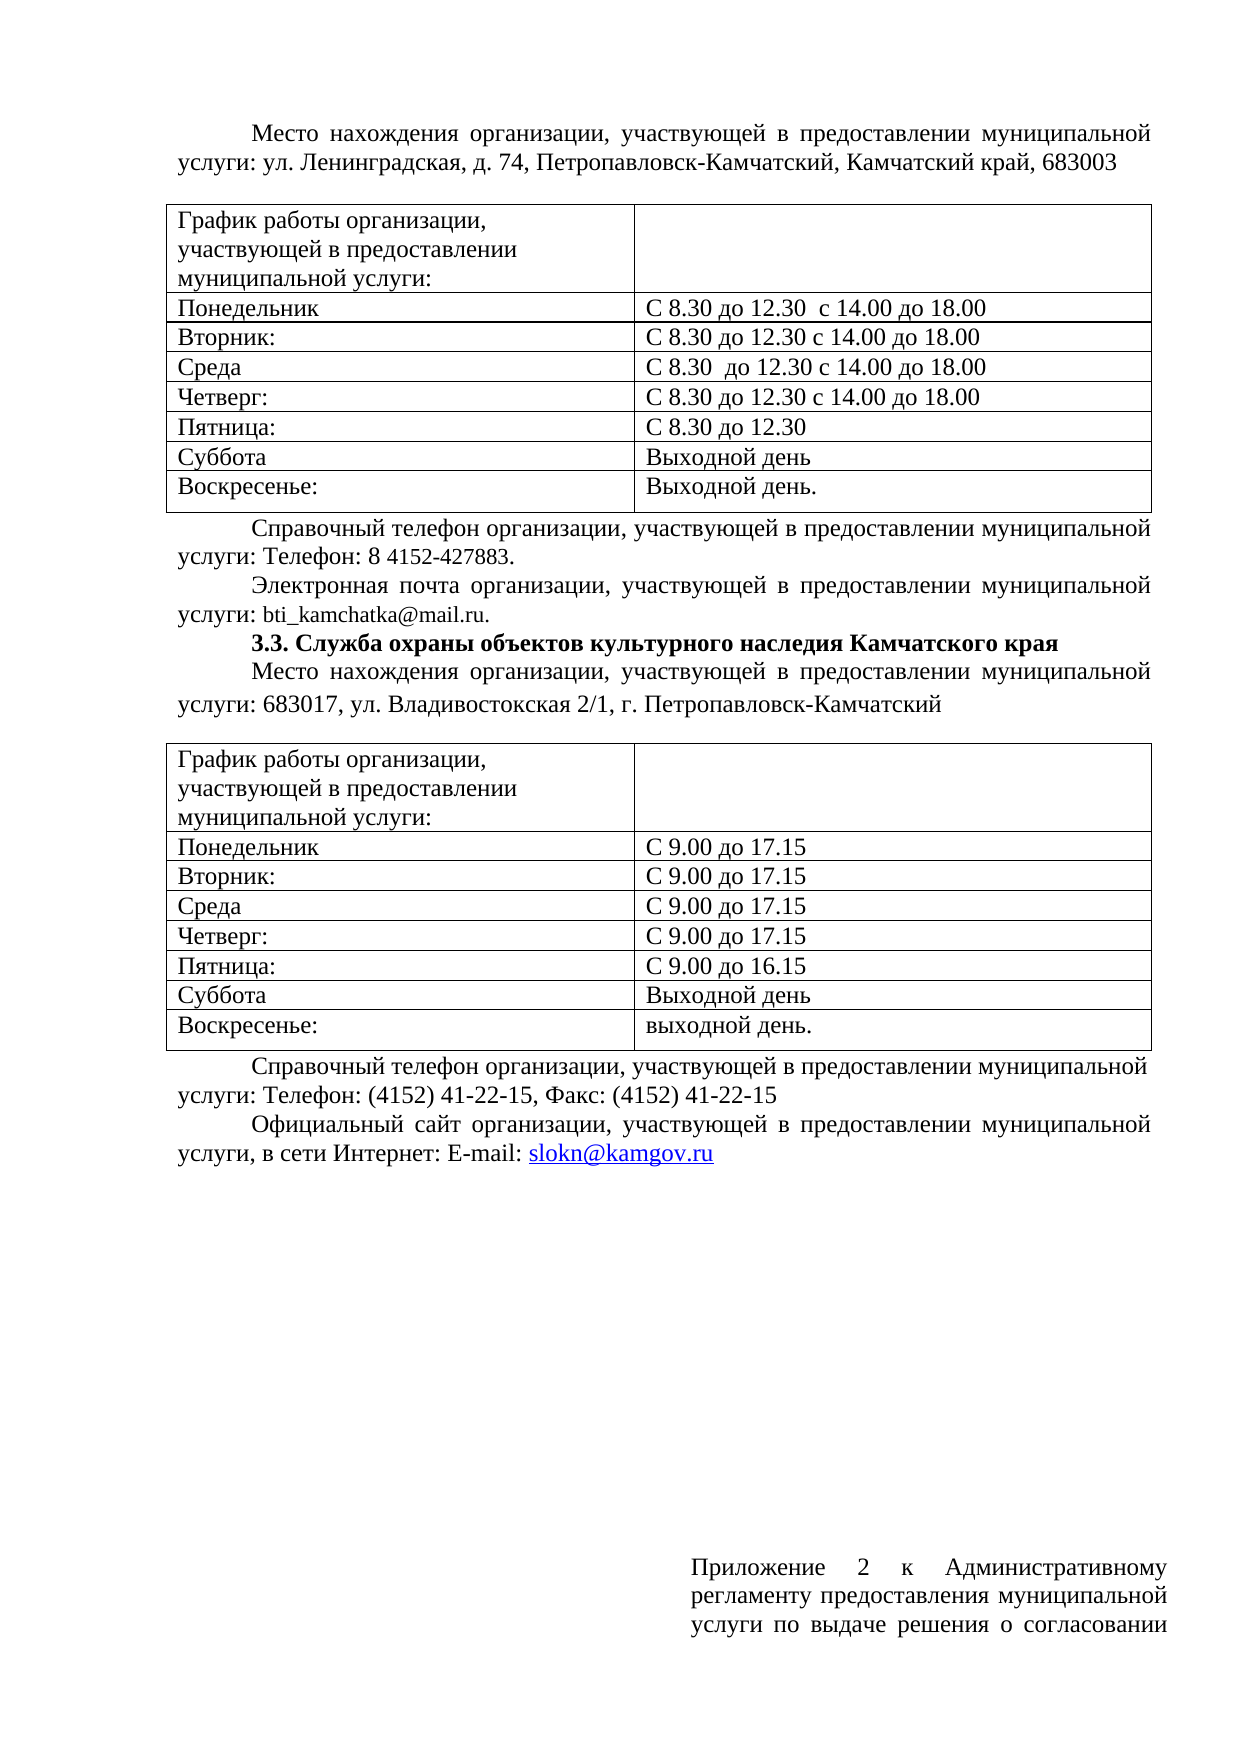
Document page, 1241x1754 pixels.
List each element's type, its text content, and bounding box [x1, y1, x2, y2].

table_cell С 9.00 до 16.15 [635, 951, 1151, 979]
text 3.3. Служба охраны объектов культурного наследия Камчатского края [177, 628, 1152, 656]
table_cell Среда [167, 352, 634, 381]
text Справочный телефон организации, участвующей в предоставлении муниципальной услуги: Телефон: 8 4152-427883. [177, 513, 1152, 570]
table_cell С 9.00 до 17.15 [635, 921, 1151, 950]
table_cell С 8.30 до 12.30 с 14.00 до 18.00 [635, 293, 1151, 321]
table_cell Выходной день. [635, 471, 1151, 512]
table_cell выходной день. [635, 1010, 1151, 1050]
text Справочный телефон организации, участвующей в предоставлении муниципальной услуги: Телефон: (4152) 41-22-15, Факс: (4152) 41-22-15 [177, 1051, 1152, 1109]
table_cell Среда [167, 891, 634, 920]
table_cell Суббота [167, 442, 634, 470]
table_cell Понедельник [167, 832, 634, 860]
table_cell Четверг: [167, 382, 634, 411]
table_cell Воскресенье: [167, 471, 634, 512]
table_cell Четверг: [167, 921, 634, 950]
table_cell Воскресенье: [167, 1010, 634, 1050]
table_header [679, 1552, 1179, 1665]
text Место нахождения организации, участвующей в предоставлении муниципальной услуги: 683017, ул. Владивостокская 2/1, г. Петропавловск-Камчатский [177, 656, 1152, 718]
table_header [635, 744, 1151, 831]
text Официальный сайт организации, участвующей в предоставлении муниципальной услуги, в сети Интернет: E-mail: slokn@kamgov.ru [177, 1109, 1152, 1166]
table_header График работы организации, участвующей в предоставлении муниципальной услуги: [167, 205, 634, 292]
text Электронная почта организации, участвующей в предоставлении муниципальной услуги: bti_kamchatka@mail.ru. [177, 570, 1152, 628]
table_cell С 8.30 до 12.30 с 14.00 до 18.00 [635, 352, 1151, 381]
table_header [635, 205, 1151, 292]
table_cell С 9.00 до 17.15 [635, 861, 1151, 890]
table_cell Пятница: [167, 951, 634, 979]
table_cell Вторник: [167, 861, 634, 890]
table_cell Понедельник [167, 293, 634, 321]
table_cell Выходной день [635, 442, 1151, 470]
table_cell С 9.00 до 17.15 [635, 832, 1151, 860]
table_cell Суббота [167, 981, 634, 1009]
table_cell С 8.30 до 12.30 с 14.00 до 18.00 [635, 382, 1151, 411]
table_cell С 8.30 до 12.30 с 14.00 до 18.00 [635, 323, 1151, 351]
table_cell Пятница: [167, 412, 634, 441]
table_cell Выходной день [635, 981, 1151, 1009]
table_cell С 9.00 до 17.15 [635, 891, 1151, 920]
text Место нахождения организации, участвующей в предоставлении муниципальной услуги: ул. Ленинградская, д. 74, Петропавловск-Камчатский, Камчатский край, 683003 [177, 118, 1152, 176]
table_cell С 8.30 до 12.30 [635, 412, 1151, 441]
table_cell Вторник: [167, 323, 634, 351]
table_header График работы организации, участвующей в предоставлении муниципальной услуги: [167, 744, 634, 831]
